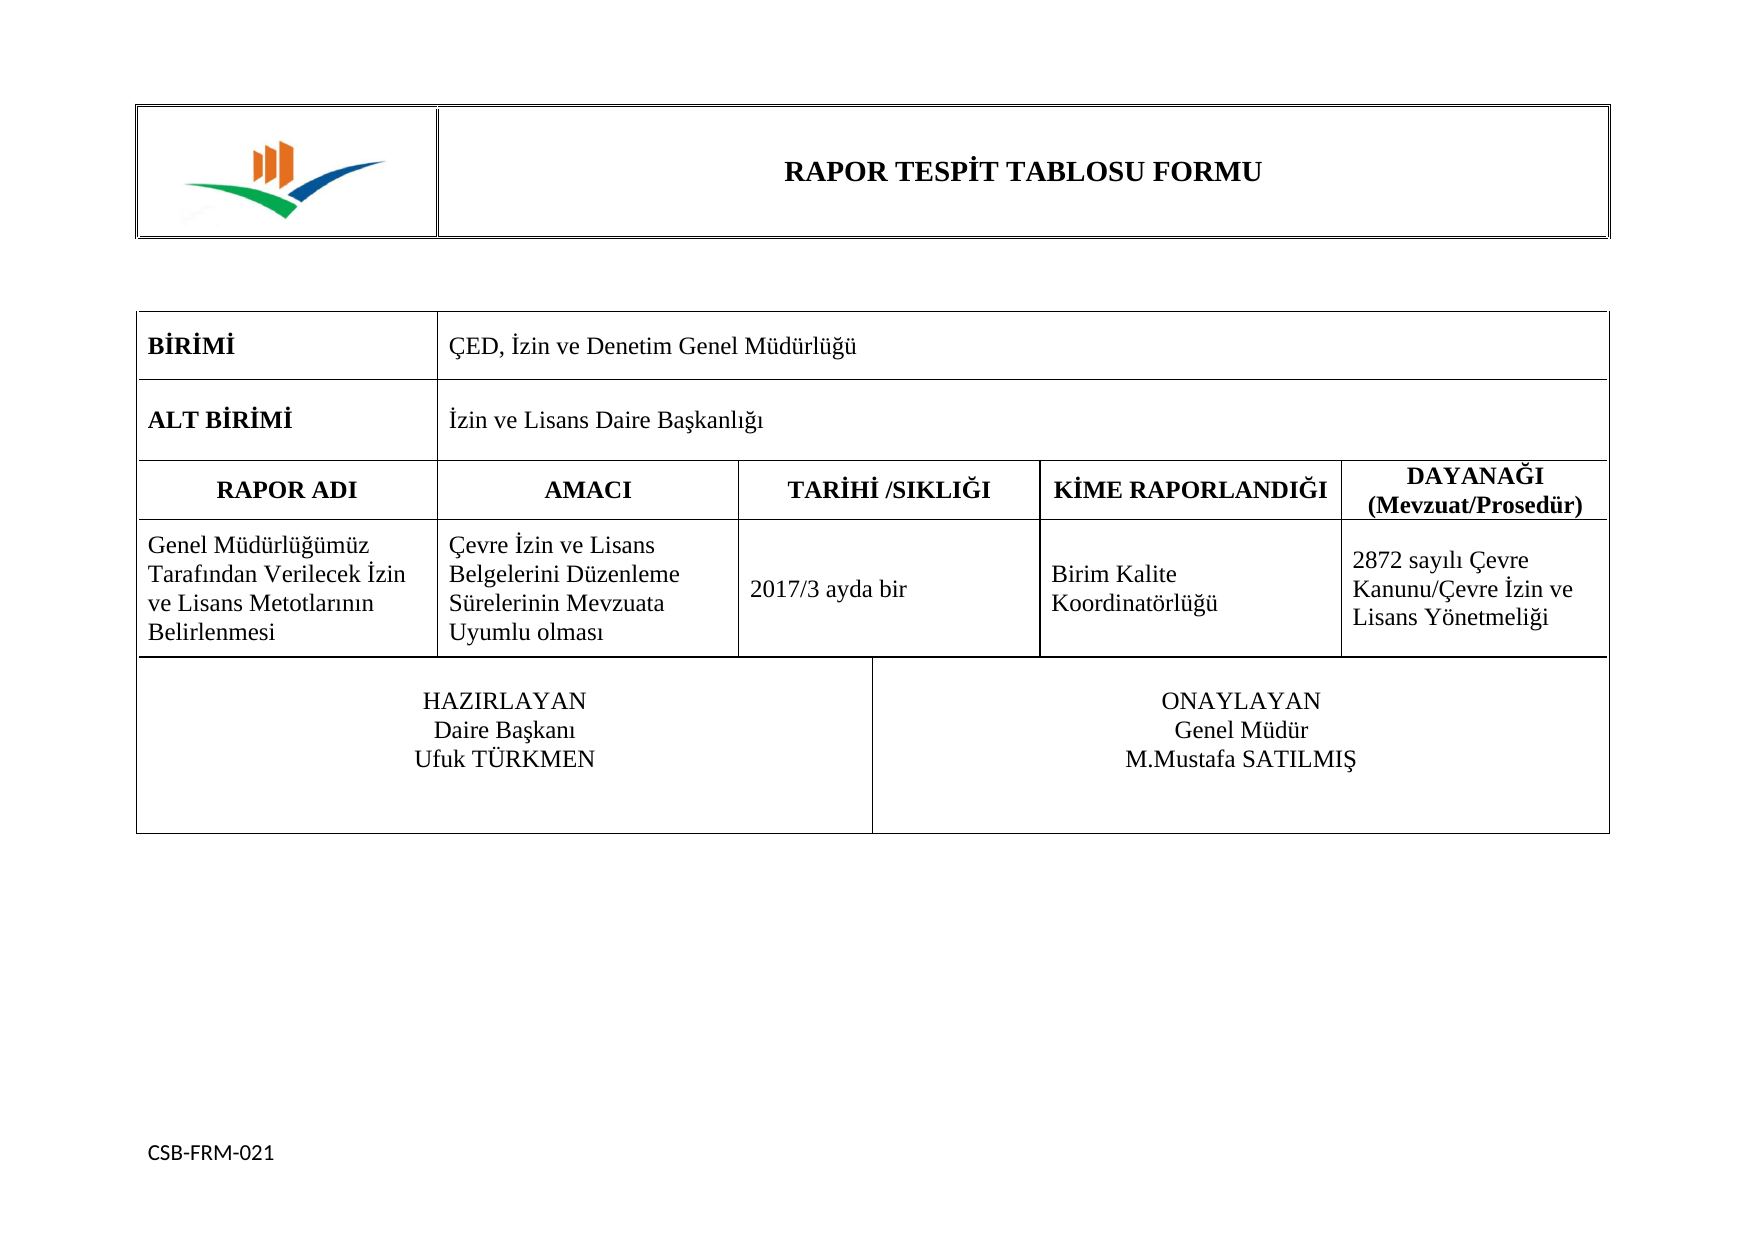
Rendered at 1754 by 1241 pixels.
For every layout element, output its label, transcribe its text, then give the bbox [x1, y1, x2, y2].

table_cell TARİHİ /SIKLIĞI [739, 461, 1039, 519]
table_cell DAYANAĞI (Mevzuat/Prosedür) [1342, 460, 1609, 519]
table_cell ALT BİRİMİ [137, 379, 437, 460]
table_cell 2872 sayılı Çevre Kanunu/Çevre İzin ve Lisans Yönetmeliği [1342, 519, 1609, 656]
table_cell BİRİMİ [137, 311, 437, 379]
table_cell ÇED, İzin ve Denetim Genel Müdürlüğü [438, 311, 1609, 379]
table_cell Birim Kalite Koordinatörlüğü [1041, 520, 1341, 656]
table_cell RAPOR ADI [137, 460, 437, 519]
table_header [138, 107, 437, 236]
table_cell [438, 236, 1609, 311]
table_cell Genel Müdürlüğümüz Tarafından Verilecek İzin ve Lisans Metotlarının Belirlenmesi [137, 519, 437, 656]
table_cell ONAYLAYAN Genel Müdür M.Mustafa SATILMIŞ [873, 656, 1609, 833]
table_cell Çevre İzin ve Lisans Belgelerini Düzenleme Sürelerinin Mevzuata Uyumlu olması [438, 520, 738, 656]
table_cell 2017/3 ayda bir [739, 520, 1039, 656]
table_cell HAZIRLAYAN Daire Başkanı Ufuk TÜRKMEN [137, 656, 872, 833]
table_header RAPOR TESPİT TABLOSU FORMU [438, 107, 1608, 236]
table_cell İzin ve Lisans Daire Başkanlığı [438, 379, 1609, 460]
table_cell KİME RAPORLANDIĞI [1041, 461, 1341, 519]
table_cell [136, 236, 437, 311]
table_cell AMACI [438, 461, 738, 519]
